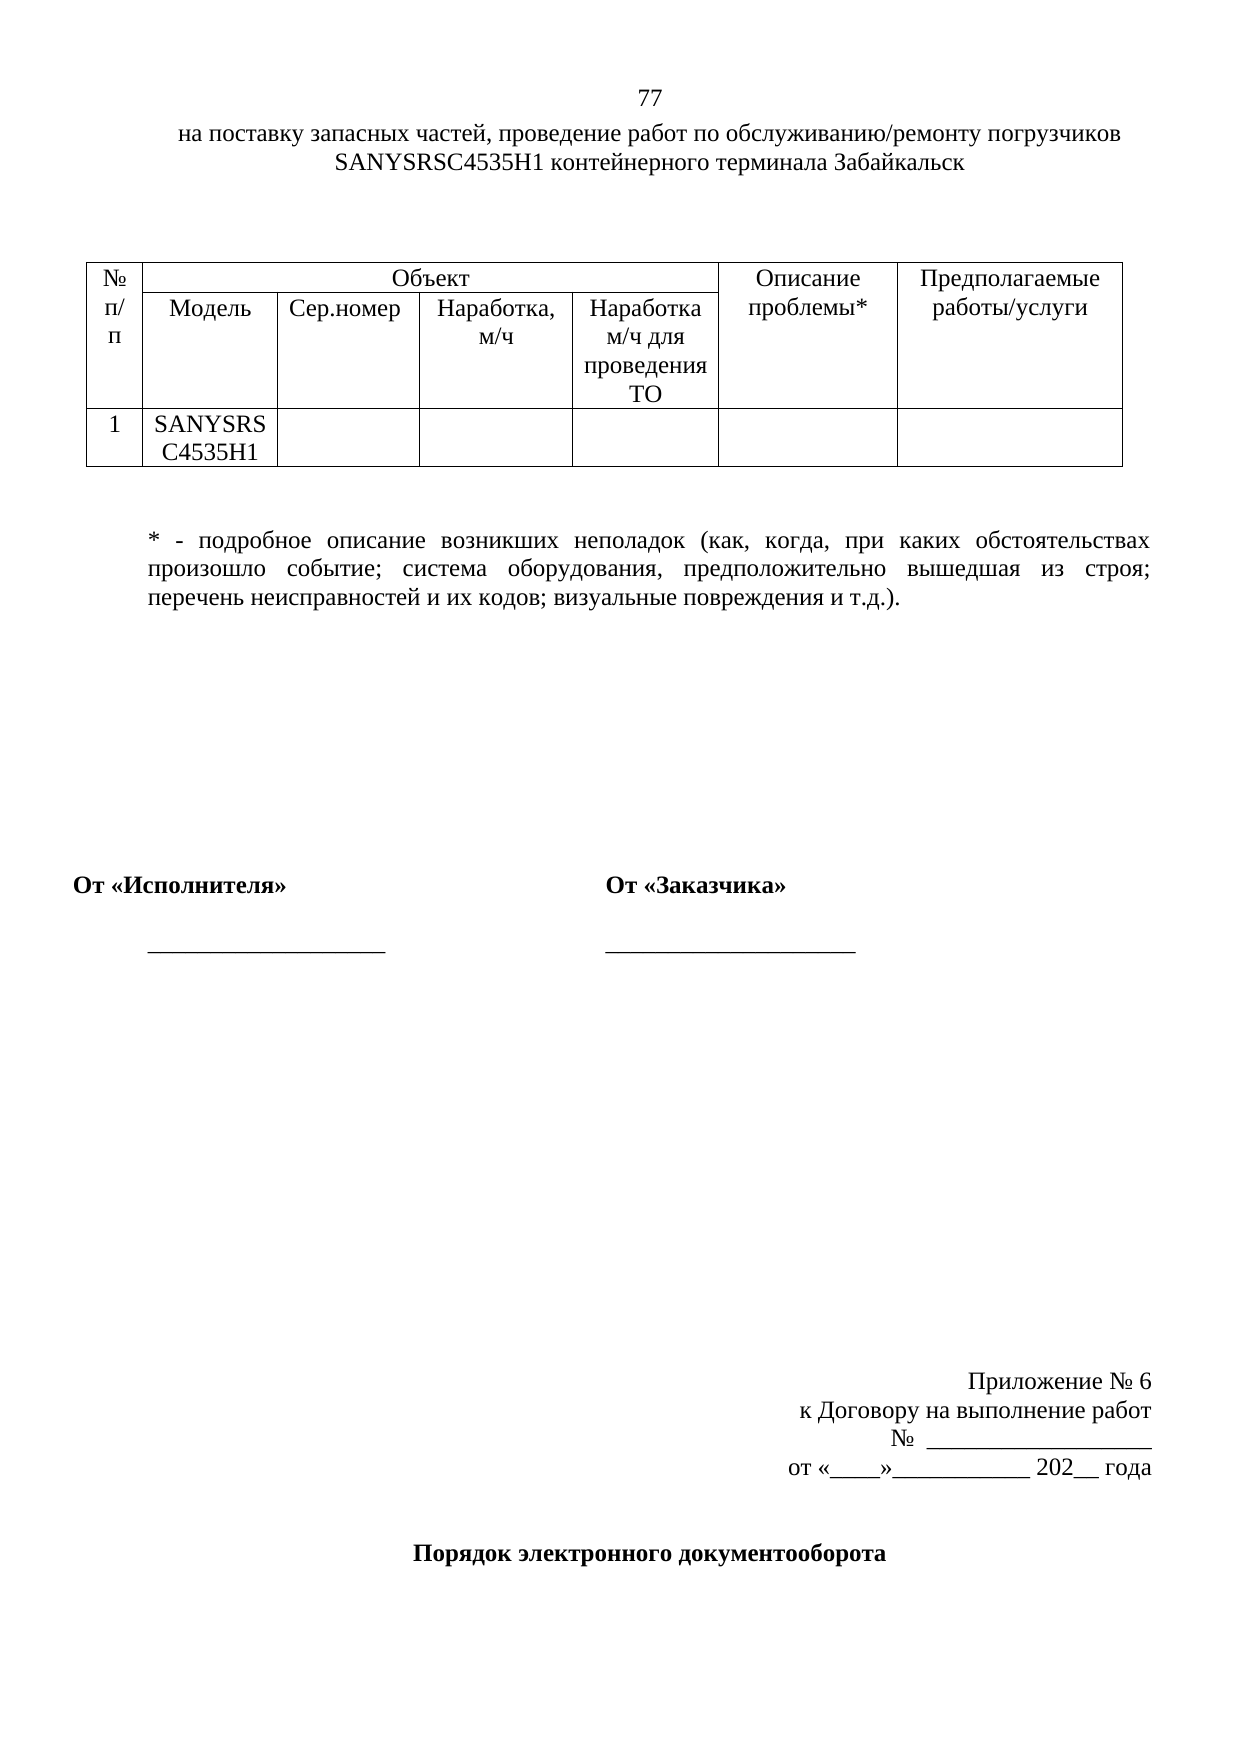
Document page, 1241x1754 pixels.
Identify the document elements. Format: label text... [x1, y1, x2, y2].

table_cell Сер.номер [278, 293, 419, 408]
table_cell SANYSRS C4535H1 [143, 409, 277, 466]
table_header От «Исполнителя» ___________________ [136, 870, 594, 992]
text * - подробное описание возникших неполадок (как, когда, при каких обстоятельствах произошло событие; система оборудования, предположительно вышедшая из строя; перечень неисправностей и их кодов; визуальные повреждения и т.д.). [148, 525, 1152, 611]
text на поставку запасных частей, проведение работ по обслуживанию/ремонту погрузчиков SANYSRSC4535H1 контейнерного терминала Забайкальск [148, 118, 1152, 176]
table_cell [278, 409, 419, 466]
text Приложение № 6 [148, 1366, 1152, 1395]
table_header Предполагаемые работы/услуги [898, 263, 1122, 408]
text к Договору на выполнение работ [148, 1395, 1152, 1423]
table_header Описание проблемы* [719, 263, 897, 408]
table_cell Наработка м/ч для проведения ТО [573, 293, 718, 408]
table_header От «Заказчика» ____________________ [594, 870, 1141, 992]
table_cell Наработка, м/ч [420, 293, 572, 408]
text Порядок электронного документооборота [148, 1538, 1152, 1567]
table_cell 1 [87, 409, 142, 466]
table_cell [573, 409, 718, 466]
table_cell [420, 409, 572, 466]
text от «____»___________ 202__ года [148, 1452, 1152, 1481]
table_cell Модель [143, 293, 277, 408]
table_header № п/п [87, 263, 142, 408]
text № __________________ [148, 1423, 1152, 1452]
table_cell [898, 409, 1122, 466]
table_header Объект [143, 263, 718, 292]
table_cell [719, 409, 897, 466]
